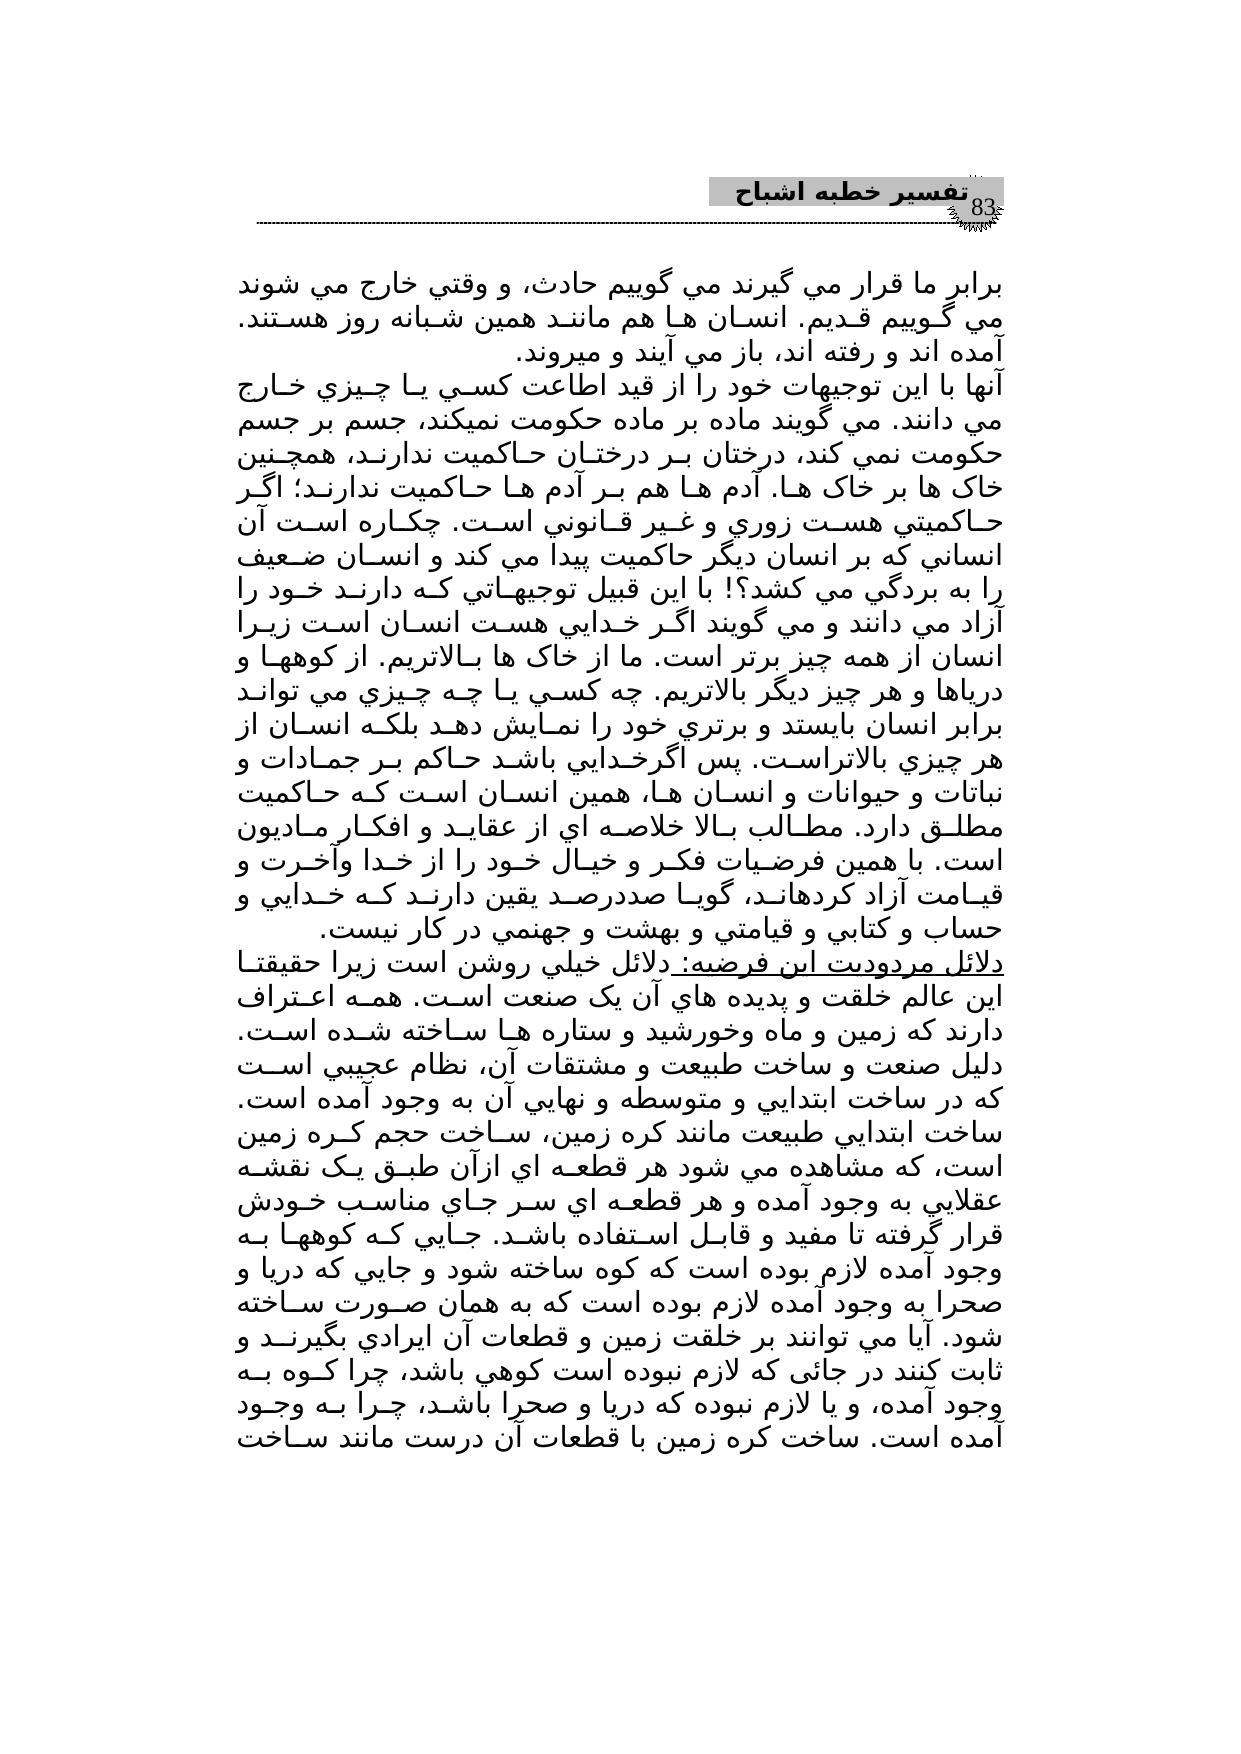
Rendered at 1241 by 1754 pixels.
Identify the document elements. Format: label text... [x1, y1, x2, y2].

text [236, 945, 1004, 1455]
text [236, 266, 1004, 368]
text آنها با اين توجيهات خود را از قيد اطاعت کسي يا چيزي خارج مي دانند. مي گويند ماده بر ماده حکومت نمي‏کند، جسم بر جسم حکومت نمي کند، درختان بر درختان حاکميت ندارند، همچنين خاک ها بر خاک ها. آدم ها هم بر آدم ها حاکميت ندارند؛ اگر حاکميتي هست زوري و غير قانوني است. چکاره است آن انساني که بر انسان ديگر حاکميت پيدا مي کند و انسان ضعيف را به بردگي مي کشد؟! با اين قبيل توجيهاتي که دارند خود را آزاد مي دانند و مي گويند اگر خدايي هست انسان است زيرا انسان از همه چيز برتر است. ما از خاک ها بالاتريم. از کوهها و درياها و هر چيز ديگر بالاتريم. چه کسي يا چه چيزي مي تواند برابر انسان بايستد و برتري خود را نمايش دهد بلکه انسان از هر چيزي بالاتراست. پس اگرخدايي باشد حاکم بر جمادات و نباتات و حيوانات و انسان ها، همين انسان است که حاکميت مطلق دارد. مطالب بالا خلاصه اي از عقايد و افکار ماديون است. با همين فرضيات فکر و خيال خود را از خدا وآخرت و قيامت آزاد کرده‏اند، گویا صددرصد يقين دارند که خدايي و حساب و کتابي و قيامتي و بهشت و جهنمي در کار نيست. [236, 368, 1004, 945]
